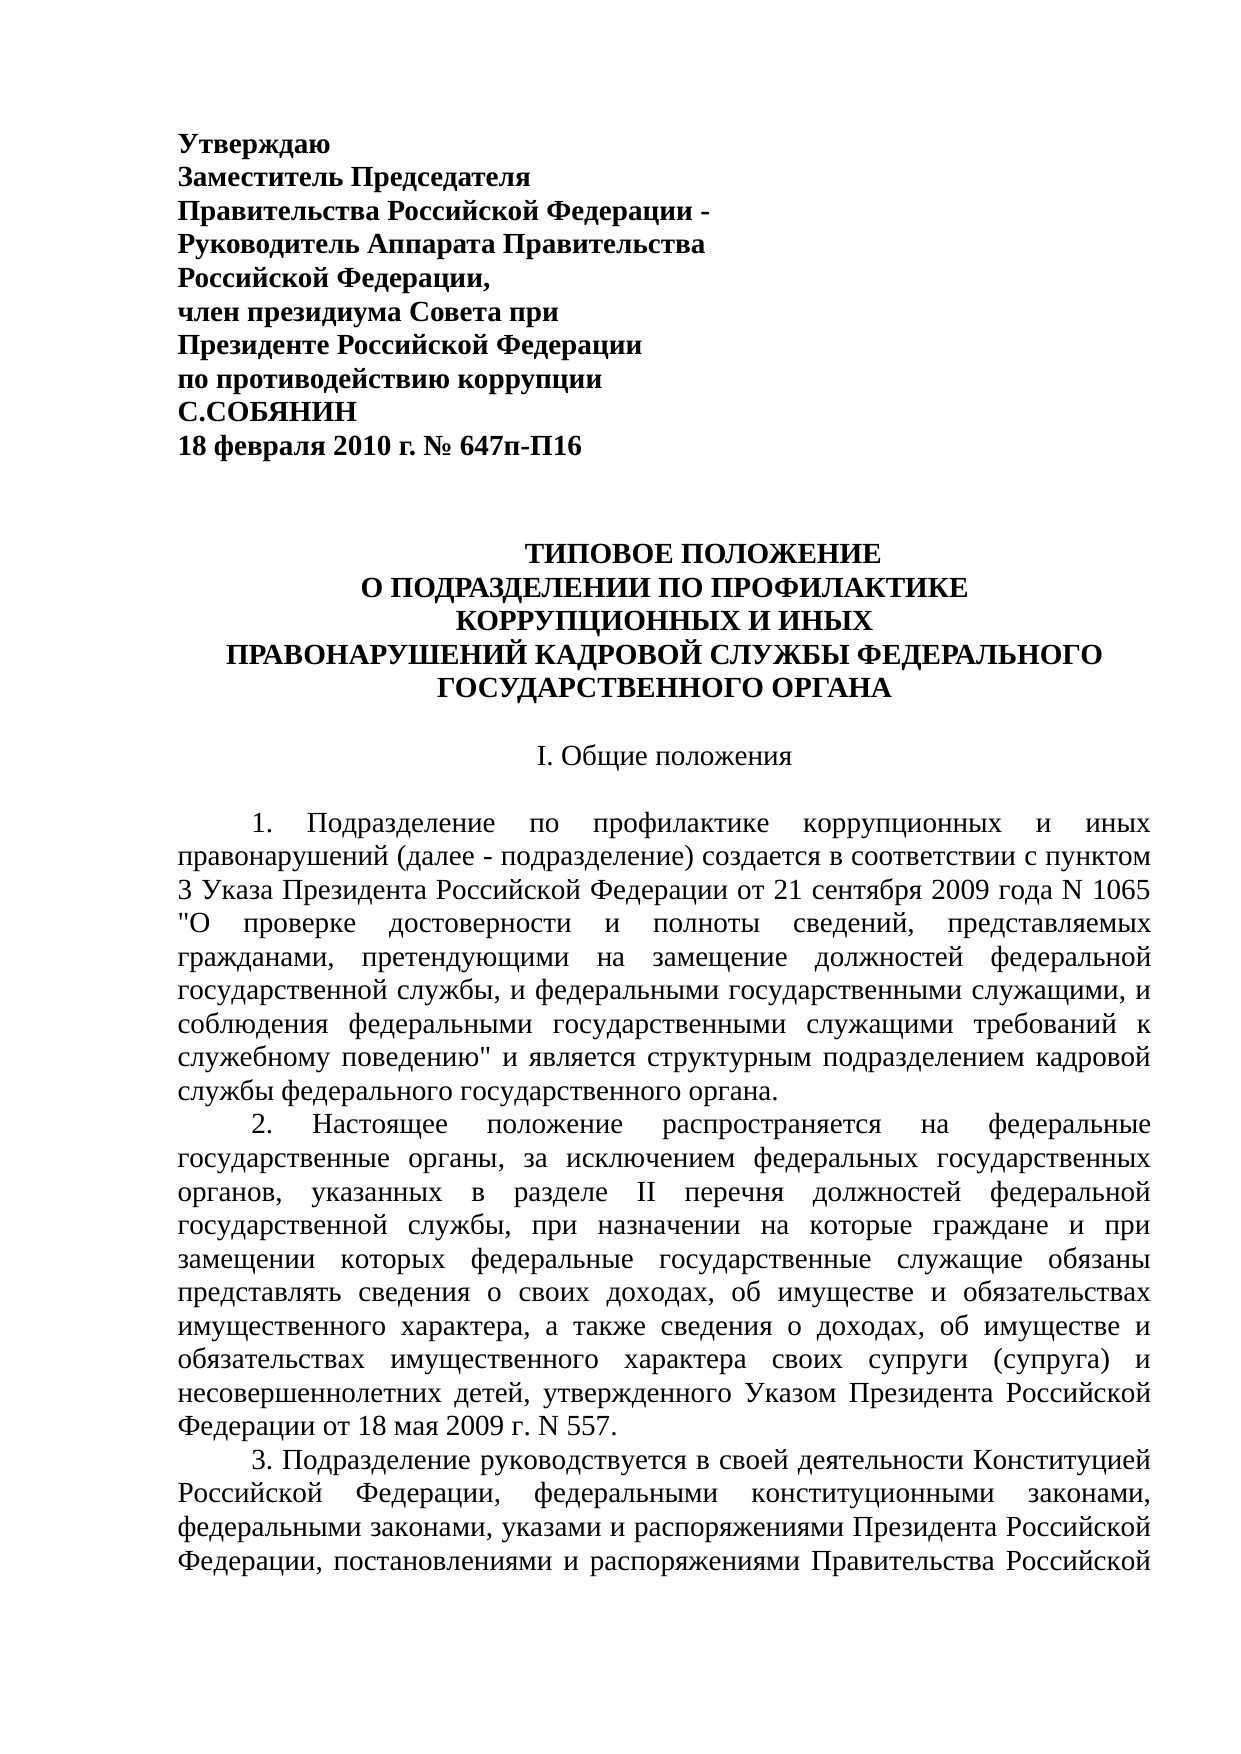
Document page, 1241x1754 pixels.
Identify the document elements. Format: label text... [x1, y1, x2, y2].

text КОРРУПЦИОННЫХ И ИНЫХ [177, 603, 1152, 637]
text О ПОДРАЗДЕЛЕНИИ ПО ПРОФИЛАКТИКЕ [177, 570, 1152, 603]
text 1. Подразделение по профилактике коррупционных и иных правонарушений (далее - подразделение) создается в соответствии с пунктом 3 Указа Президента Российской Федерации от 21 сентября 2009 года N 1065 "О проверке достоверности и полноты сведений, представляемых гражданами, претендующими на замещение должностей федеральной государственной службы, и федеральными государственными служащими, и соблюдения федеральными государственными служащими требований к служебному поведению" и является структурным подразделением кадровой службы федерального государственного органа. [177, 805, 1152, 1107]
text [177, 1442, 1152, 1576]
text ПРАВОНАРУШЕНИЙ КАДРОВОЙ СЛУЖБЫ ФЕДЕРАЛЬНОГО [177, 637, 1152, 671]
text ГОСУДАРСТВЕННОГО ОРГАНА [177, 671, 1152, 704]
text 2. Настоящее положение распространяется на федеральные государственные органы, за исключением федеральных государственных органов, указанных в разделе II перечня должностей федеральной государственной службы, при назначении на которые граждане и при замещении которых федеральные государственные служащие обязаны представлять сведения о своих доходах, об имуществе и обязательствах имущественного характера, а также сведения о доходах, об имуществе и обязательствах имущественного характера своих супруги (супруга) и несовершеннолетних детей, утвержденного Указом Президента Российской Федерации от 18 мая 2009 г. N 557. [177, 1107, 1152, 1442]
text I. Общие положения [177, 738, 1152, 771]
subtitle Утверждаю Заместитель Председателя Правительства Российской Федерации - Руководитель Аппарата Правительства Российской Федерации, член президиума Совета при Президенте Российской Федерации по противодействию коррупции С.СОБЯНИН 18 февраля 2010 г. № 647п-П16 [177, 126, 1152, 461]
subtitle ТИПОВОЕ ПОЛОЖЕНИЕ [177, 469, 1152, 570]
